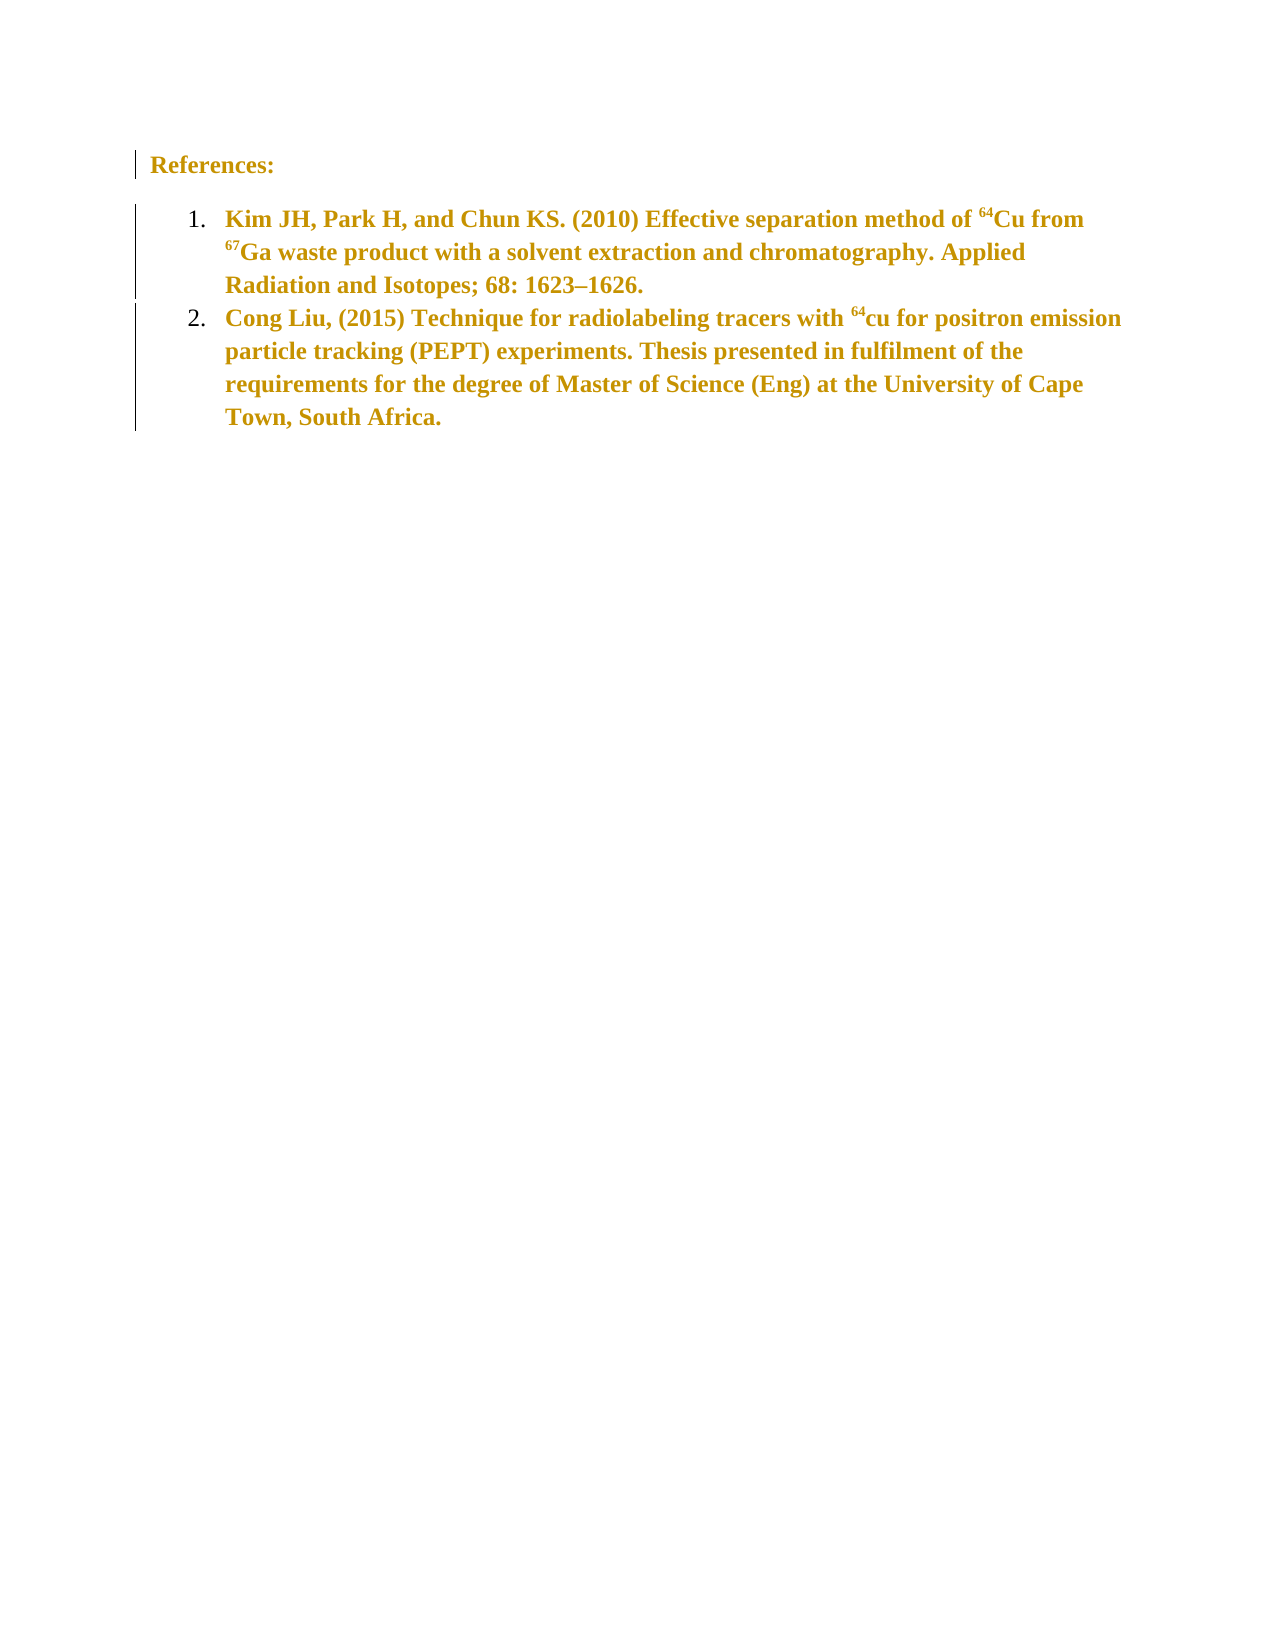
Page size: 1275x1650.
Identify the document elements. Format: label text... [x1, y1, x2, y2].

list Cong Liu, (2015) Technique for radiolabeling tracers with 64cu for positron emission particle tracking (PEPT) experiments. Thesis presented in fulfilment of the requirements for the degree of Master of Science (Eng) at the University of Cape Town, South Africa. [187, 303, 1125, 431]
text References: [150, 150, 1125, 179]
list Kim JH, Park H, and Chun KS. (2010) Effective separation method of 64Cu from 67Ga waste product with a solvent extraction and chromatography. Applied Radiation and Isotopes; 68: 1623–1626. [187, 204, 1125, 299]
